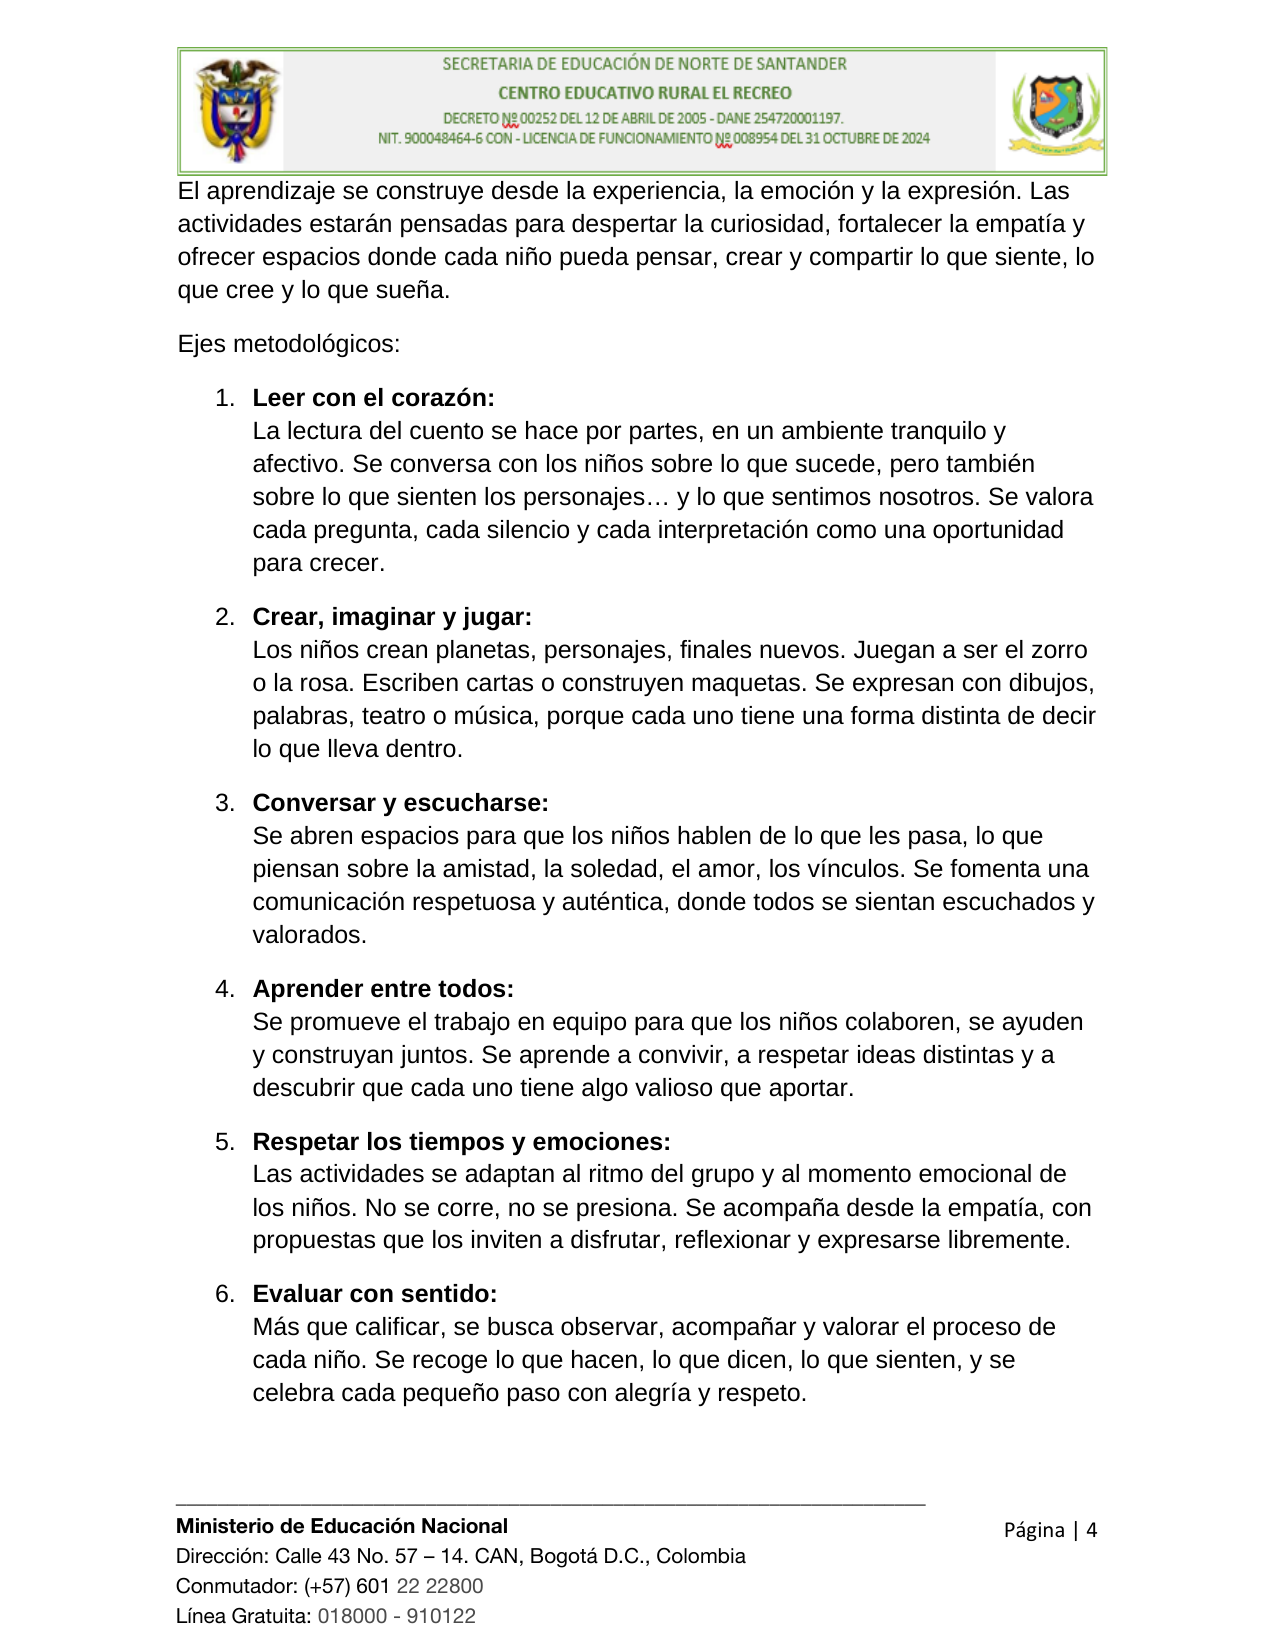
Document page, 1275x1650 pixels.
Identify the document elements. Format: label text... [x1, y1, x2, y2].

list Aprender entre todos: Se promueve el trabajo en equipo para que los niños colaboren, se ayuden y construyan juntos. Se aprende a convivir, a respetar ideas distintas y a descubrir que cada uno tiene algo valioso que aportar. [215, 973, 1098, 1101]
list Respetar los tiempos y emociones: Las actividades se adaptan al ritmo del grupo y al momento emocional de los niños. No se corre, no se presiona. Se acompaña desde la empatía, con propuestas que los inviten a disfrutar, reflexionar y expresarse libremente. [215, 1126, 1098, 1254]
picture [177, 47, 1108, 176]
list Crear, imaginar y jugar: Los niños crean planetas, personajes, finales nuevos. Juegan a ser el zorro o la rosa. Escriben cartas o construyen maquetas. Se expresan con dibujos, palabras, teatro o música, porque cada uno tiene una forma distinta de decir lo que lleva dentro. [215, 602, 1098, 762]
text El aprendizaje se construye desde la experiencia, la emoción y la expresión. Las actividades estarán pensadas para despertar la curiosidad, fortalecer la empatía y ofrecer espacios donde cada niño pueda pensar, crear y compartir lo que siente, lo que cree y lo que sueña. [177, 176, 1098, 304]
list Conversar y escucharse: Se abren espacios para que los niños hablen de lo que les pasa, lo que piensan sobre la amistad, la soledad, el amor, los vínculos. Se fomenta una comunicación respetuosa y auténtica, donde todos se sientan escuchados y valorados. [215, 788, 1098, 948]
text Ejes metodológicos: [177, 329, 1098, 358]
list Evaluar con sentido: Más que calificar, se busca observar, acompañar y valorar el proceso de cada niño. Se recoge lo que hacen, lo que dicen, lo que sienten, y se celebra cada pequeño paso con alegría y respeto. [215, 1279, 1098, 1407]
list Leer con el corazón: La lectura del cuento se hace por partes, en un ambiente tranquilo y afectivo. Se conversa con los niños sobre lo que sucede, pero también sobre lo que sienten los personajes… y lo que sentimos nosotros. Se valora cada pregunta, cada silencio y cada interpretación como una oportunidad para crecer. [215, 383, 1098, 577]
